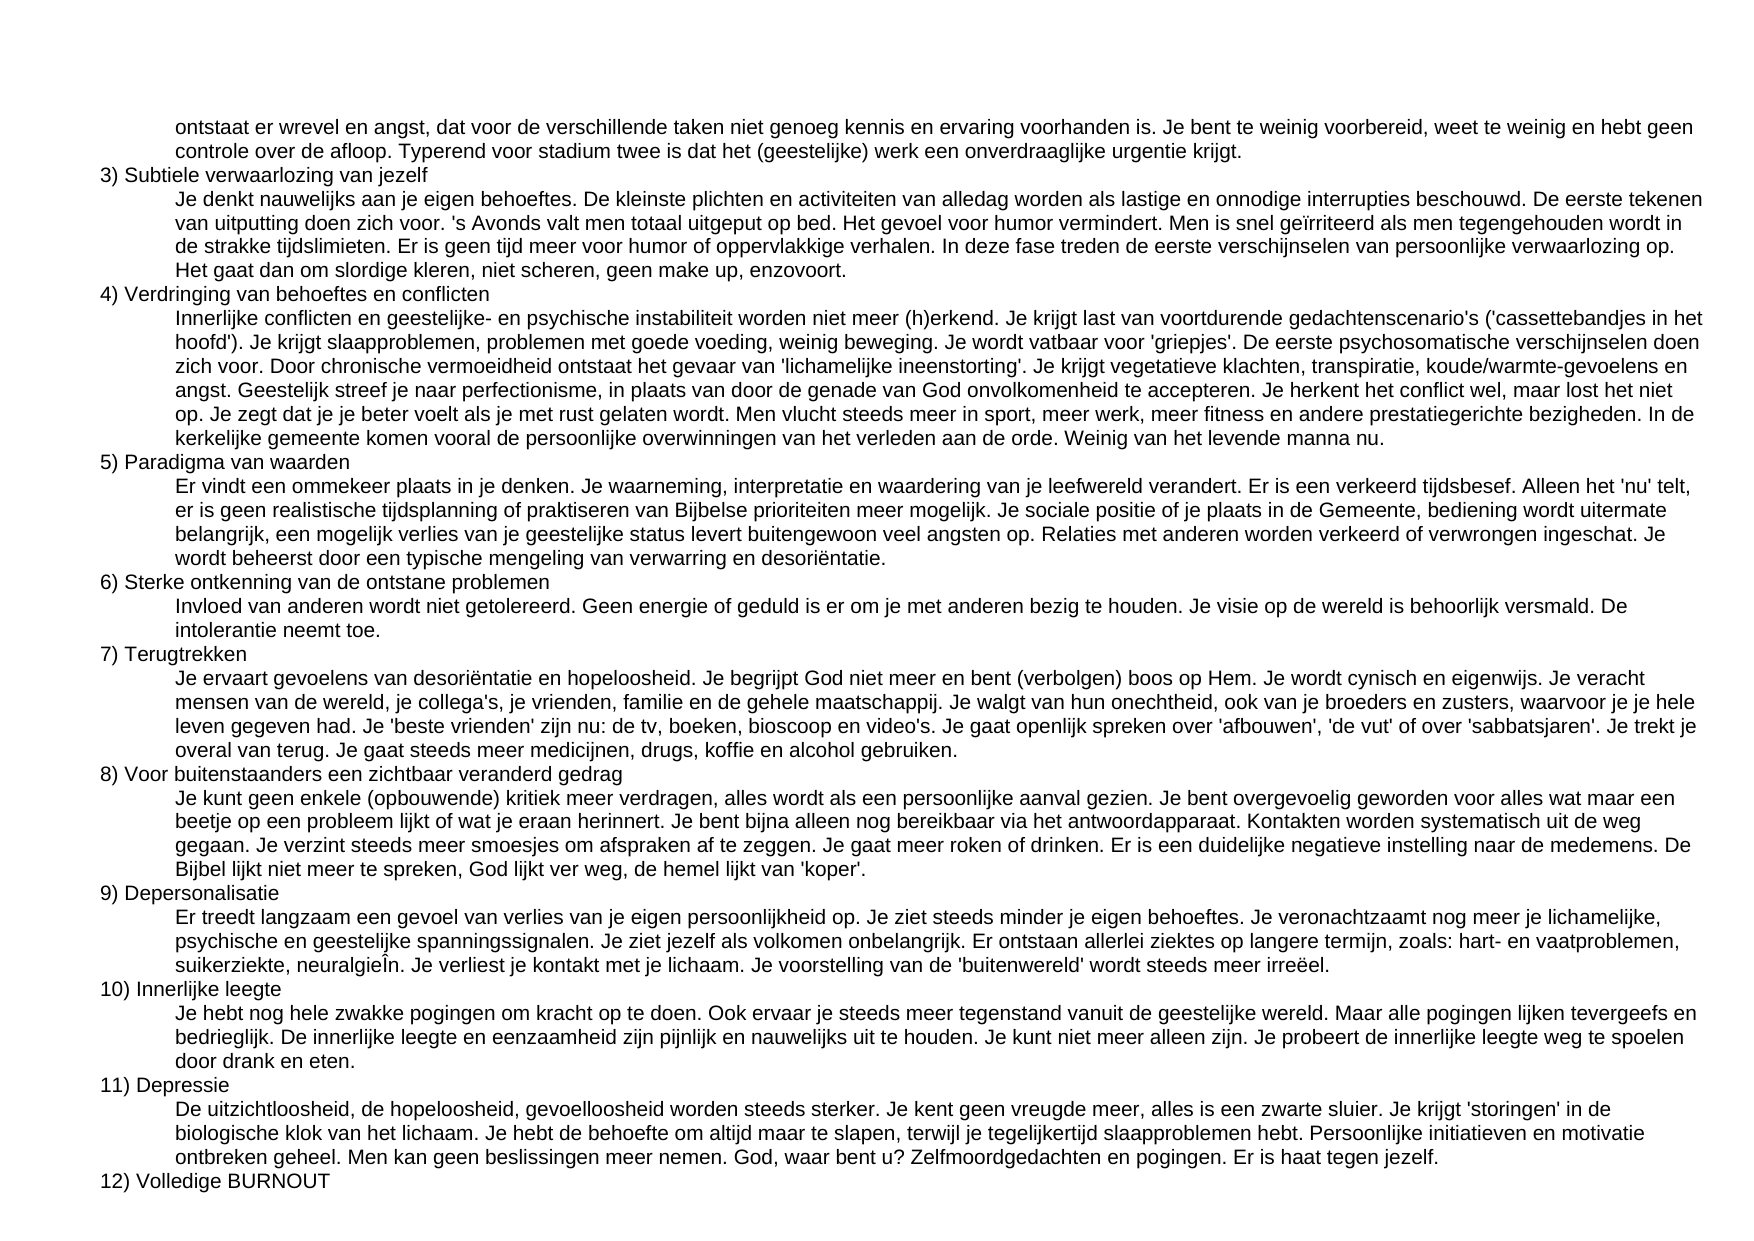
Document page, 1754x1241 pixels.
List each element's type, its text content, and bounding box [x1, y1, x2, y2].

text 3) Subtiele verwaarlozing van jezelf [100, 162, 1708, 186]
text Invloed van anderen wordt niet getolereerd. Geen energie of geduld is er om je met anderen bezig te houden. Je visie op de wereld is behoorlijk versmald. De intolerantie neemt toe. [175, 594, 1708, 642]
text Innerlijke conflicten en geestelijke- en psychische instabiliteit worden niet meer (h)erkend. Je krijgt last van voortdurende gedachtenscenario's ('cassettebandjes in het hoofd'). Je krijgt slaapproblemen, problemen met goede voeding, weinig beweging. Je wordt vatbaar voor 'griepjes'. De eerste psychosomatische verschijnselen doen zich voor. Door chronische vermoeidheid ontstaat het gevaar van 'lichamelijke ineenstorting'. Je krijgt vegetatieve klachten, transpiratie, koude/warmte-gevoelens en angst. Geestelijk streef je naar perfectionisme, in plaats van door de genade van God onvolkomenheid te accepteren. Je herkent het conflict wel, maar lost het niet op. Je zegt dat je je beter voelt als je met rust gelaten wordt. Men vlucht steeds meer in sport, meer werk, meer fitness en andere prestatiegerichte bezigheden. In de kerkelijke gemeente komen vooral de persoonlijke overwinningen van het verleden aan de orde. Weinig van het levende manna nu. [175, 306, 1708, 450]
text Er treedt langzaam een gevoel van verlies van je eigen persoonlijkheid op. Je ziet steeds minder je eigen behoeftes. Je veronachtzaamt nog meer je lichamelijke, psychische en geestelijke spanningssignalen. Je ziet jezelf als volkomen onbelangrijk. Er ontstaan allerlei ziektes op langere termijn, zoals: hart- en vaatproblemen, suikerziekte, neuralgieÎn. Je verliest je kontakt met je lichaam. Je voorstelling van de 'buitenwereld' wordt steeds meer irreëel. [175, 905, 1708, 977]
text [175, 114, 1708, 162]
text Je ervaart gevoelens van desoriëntatie en hopeloosheid. Je begrijpt God niet meer en bent (verbolgen) boos op Hem. Je wordt cynisch en eigenwijs. Je veracht mensen van de wereld, je collega's, je vrienden, familie en de gehele maatschappij. Je walgt van hun onechtheid, ook van je broeders en zusters, waarvoor je je hele leven gegeven had. Je 'beste vrienden' zijn nu: de tv, boeken, bioscoop en video's. Je gaat openlijk spreken over 'afbouwen', 'de vut' of over 'sabbatsjaren'. Je trekt je overal van terug. Je gaat steeds meer medicijnen, drugs, koffie en alcohol gebruiken. [175, 666, 1708, 761]
text 5) Paradigma van waarden [100, 450, 1708, 474]
text 8) Voor buitenstaanders een zichtbaar veranderd gedrag [100, 761, 1708, 785]
text De uitzichtloosheid, de hopeloosheid, gevoelloosheid worden steeds sterker. Je kent geen vreugde meer, alles is een zwarte sluier. Je krijgt 'storingen' in de biologische klok van het lichaam. Je hebt de behoefte om altijd maar te slapen, terwijl je tegelijkertijd slaapproblemen hebt. Persoonlijke initiatieven en motivatie ontbreken geheel. Men kan geen beslissingen meer nemen. God, waar bent u? Zelfmoordgedachten en pogingen. Er is haat tegen jezelf. [175, 1097, 1708, 1169]
text 10) Innerlijke leegte [100, 977, 1708, 1001]
text 12) Volledige BURNOUT [100, 1169, 1708, 1193]
text Er vindt een ommekeer plaats in je denken. Je waarneming, interpretatie en waardering van je leefwereld verandert. Er is een verkeerd tijdsbesef. Alleen het 'nu' telt, er is geen realistische tijdsplanning of praktiseren van Bijbelse prioriteiten meer mogelijk. Je sociale positie of je plaats in de Gemeente, bediening wordt uitermate belangrijk, een mogelijk verlies van je geestelijke status levert buitengewoon veel angsten op. Relaties met anderen worden verkeerd of verwrongen ingeschat. Je wordt beheerst door een typische mengeling van verwarring en desoriëntatie. [175, 474, 1708, 570]
text 9) Depersonalisatie [100, 881, 1708, 905]
text 4) Verdringing van behoeftes en conflicten [100, 282, 1708, 306]
text 11) Depressie [100, 1073, 1708, 1097]
text Je kunt geen enkele (opbouwende) kritiek meer verdragen, alles wordt als een persoonlijke aanval gezien. Je bent overgevoelig geworden voor alles wat maar een beetje op een probleem lijkt of wat je eraan herinnert. Je bent bijna alleen nog bereikbaar via het antwoordapparaat. Kontakten worden systematisch uit de weg gegaan. Je verzint steeds meer smoesjes om afspraken af te zeggen. Je gaat meer roken of drinken. Er is een duidelijke negatieve instelling naar de medemens. De Bijbel lijkt niet meer te spreken, God lijkt ver weg, de hemel lijkt van 'koper'. [175, 785, 1708, 881]
text 6) Sterke ontkenning van de ontstane problemen [100, 570, 1708, 594]
text Je denkt nauwelijks aan je eigen behoeftes. De kleinste plichten en activiteiten van alledag worden als lastige en onnodige interrupties beschouwd. De eerste tekenen van uitputting doen zich voor. 's Avonds valt men totaal uitgeput op bed. Het gevoel voor humor vermindert. Men is snel geïrriteerd als men tegengehouden wordt in de strakke tijdslimieten. Er is geen tijd meer voor humor of oppervlakkige verhalen. In deze fase treden de eerste verschijnselen van persoonlijke verwaarlozing op. Het gaat dan om slordige kleren, niet scheren, geen make up, enzovoort. [175, 186, 1708, 282]
text Je hebt nog hele zwakke pogingen om kracht op te doen. Ook ervaar je steeds meer tegenstand vanuit de geestelijke wereld. Maar alle pogingen lijken tevergeefs en bedrieglijk. De innerlijke leegte en eenzaamheid zijn pijnlijk en nauwelijks uit te houden. Je kunt niet meer alleen zijn. Je probeert de innerlijke leegte weg te spoelen door drank en eten. [175, 1001, 1708, 1073]
text 7) Terugtrekken [100, 642, 1708, 666]
